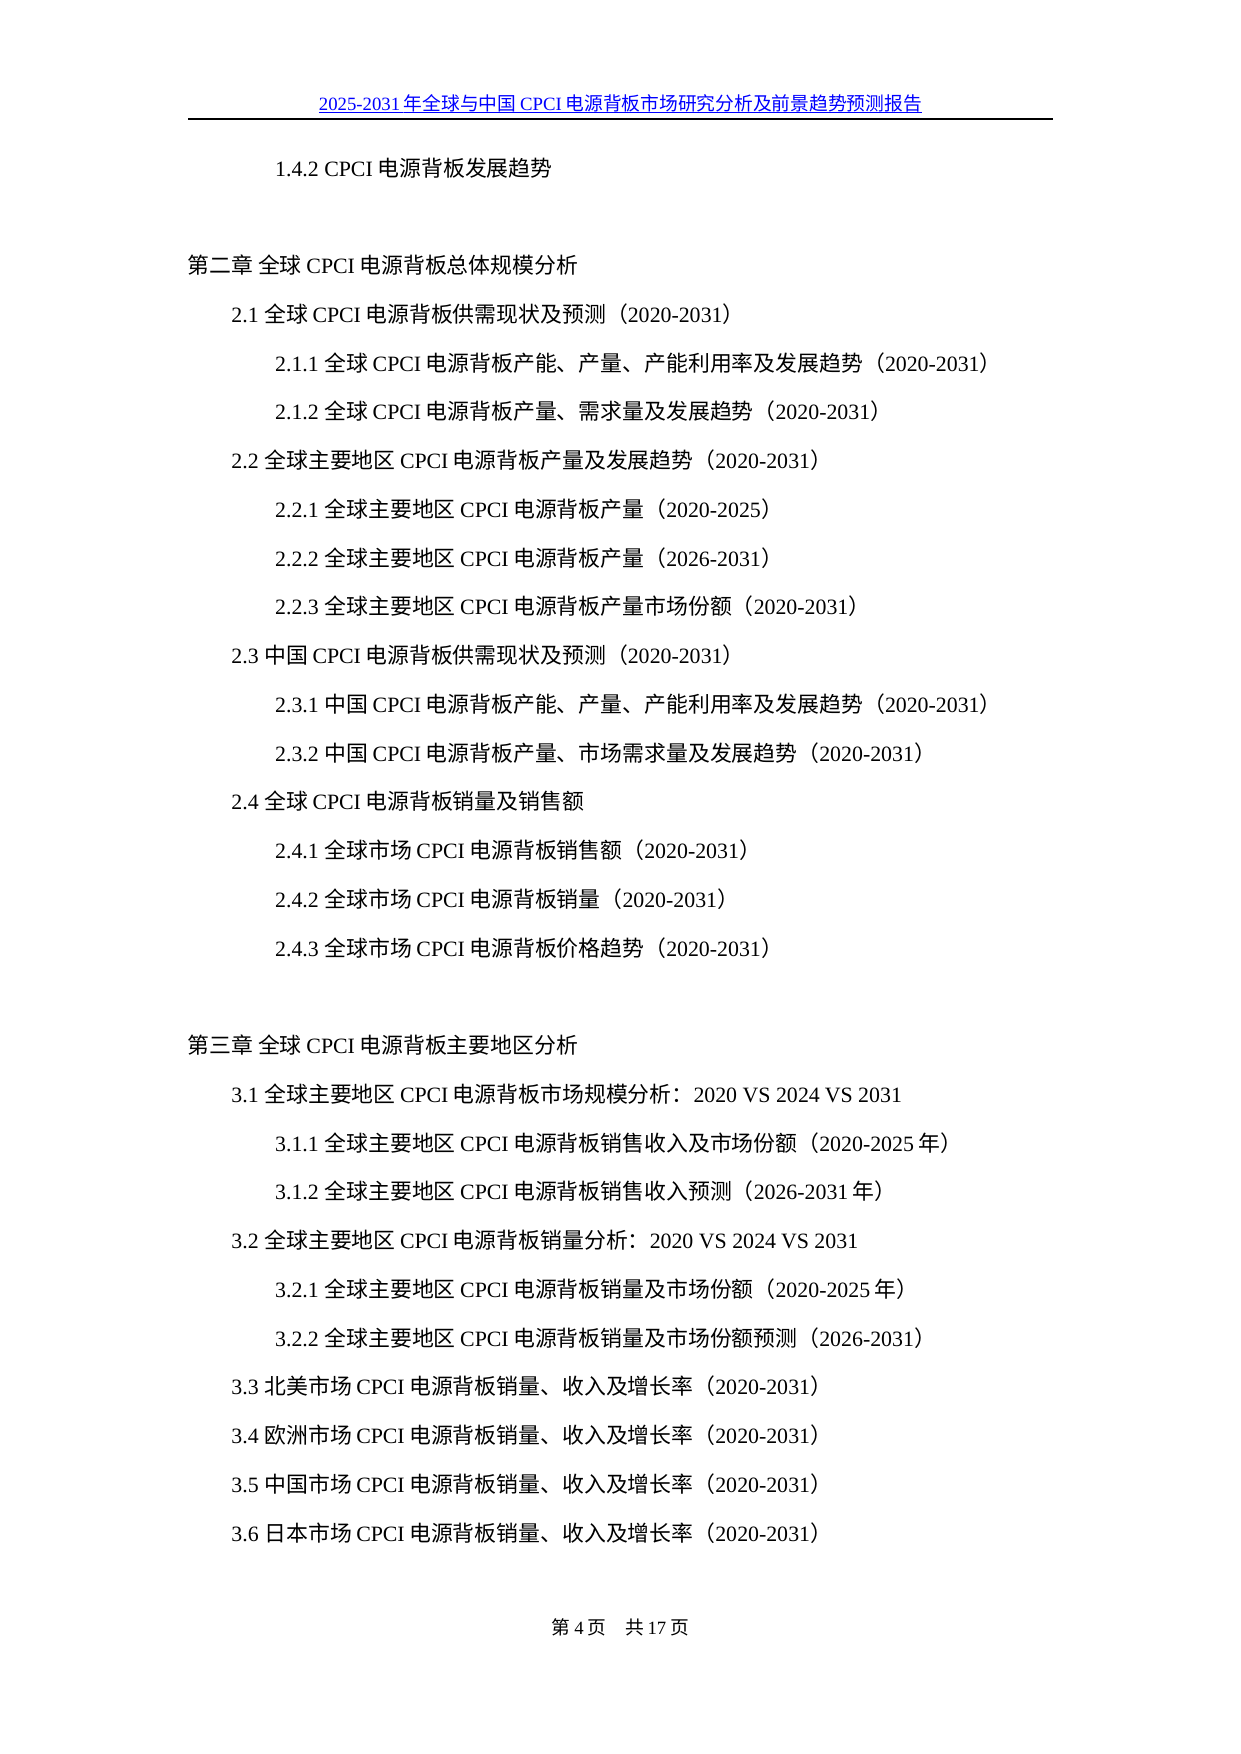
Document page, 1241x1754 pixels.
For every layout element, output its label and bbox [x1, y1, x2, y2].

text [187, 150, 1053, 1548]
